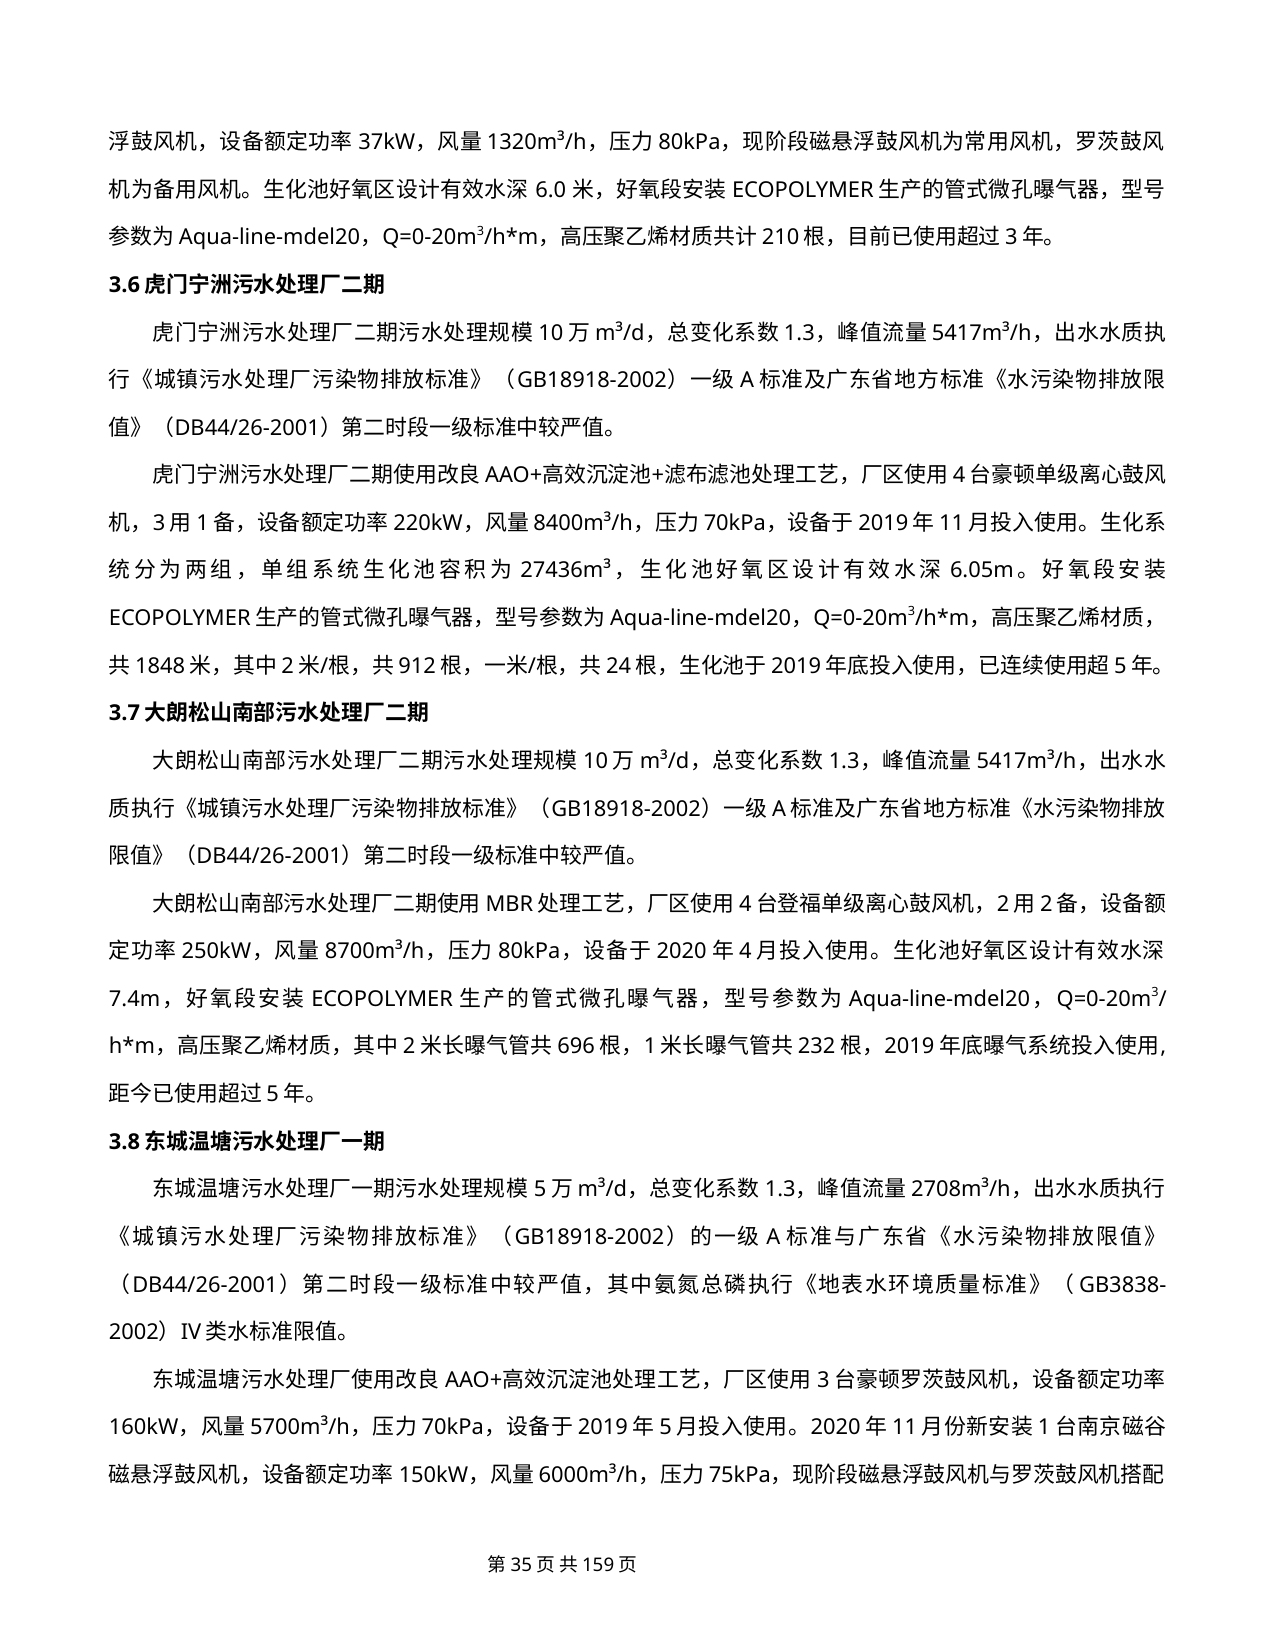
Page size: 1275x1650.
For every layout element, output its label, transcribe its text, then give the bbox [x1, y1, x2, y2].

list 大朗松山南部污水处理厂二期使用MBR处理工艺，厂区使用4台登福单级离心鼓风机，2用2备，设备额定功率250kW，风量8700m³/h，压力80kPa，设备于2020年4月投入使用。生化池好氧区设计有效水深7.4m，好氧段安装ECOPOLYMER生产的管式微孔曝气器，型号参数为Aqua-line-mdel20，Q=0-20m3/h*m，高压聚乙烯材质，其中2米长曝气管共696根，1米长曝气管共232根，2019年底曝气系统投入使用,距今已使用超过5年。 [109, 886, 1166, 1108]
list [109, 124, 1166, 251]
list 3.7大朗松山南部污水处理厂二期 [109, 695, 1166, 727]
list 大朗松山南部污水处理厂二期污水处理规模10万m³/d，总变化系数1.3，峰值流量5417m³/h，出水水质执行《城镇污水处理厂污染物排放标准》（GB18918-2002）一级A标准及广东省地方标准《水污染物排放限值》（DB44/26-2001）第二时段一级标准中较严值。 [109, 743, 1166, 870]
list 3.6虎门宁洲污水处理厂二期 [109, 267, 1166, 299]
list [109, 1362, 1166, 1489]
list 虎门宁洲污水处理厂二期使用改良AAO+高效沉淀池+滤布滤池处理工艺，厂区使用4台豪顿单级离心鼓风机，3用1备，设备额定功率220kW，风量8400m³/h，压力70kPa，设备于2019年11月投入使用。生化系统分为两组，单组系统生化池容积为27436m³，生化池好氧区设计有效水深6.05m。好氧段安装ECOPOLYMER生产的管式微孔曝气器，型号参数为Aqua-line-mdel20，Q=0-20m3/h*m，高压聚乙烯材质，共1848米，其中2米/根，共912根，一米/根，共24根，生化池于2019年底投入使用，已连续使用超5年。 [109, 457, 1166, 679]
list 虎门宁洲污水处理厂二期污水处理规模10万m³/d，总变化系数1.3，峰值流量5417m³/h，出水水质执行《城镇污水处理厂污染物排放标准》（GB18918-2002）一级A标准及广东省地方标准《水污染物排放限值》（DB44/26-2001）第二时段一级标准中较严值。 [109, 314, 1166, 441]
list 东城温塘污水处理厂一期污水处理规模5万m³/d，总变化系数1.3，峰值流量2708m³/h，出水水质执行《城镇污水处理厂污染物排放标准》（GB18918-2002）的一级A标准与广东省《水污染物排放限值》（DB44/26-2001）第二时段一级标准中较严值，其中氨氮总磷执行《地表水环境质量标准》（GB3838-2002）IV类水标准限值。 [109, 1171, 1166, 1346]
list 3.8东城温塘污水处理厂一期 [109, 1124, 1166, 1156]
